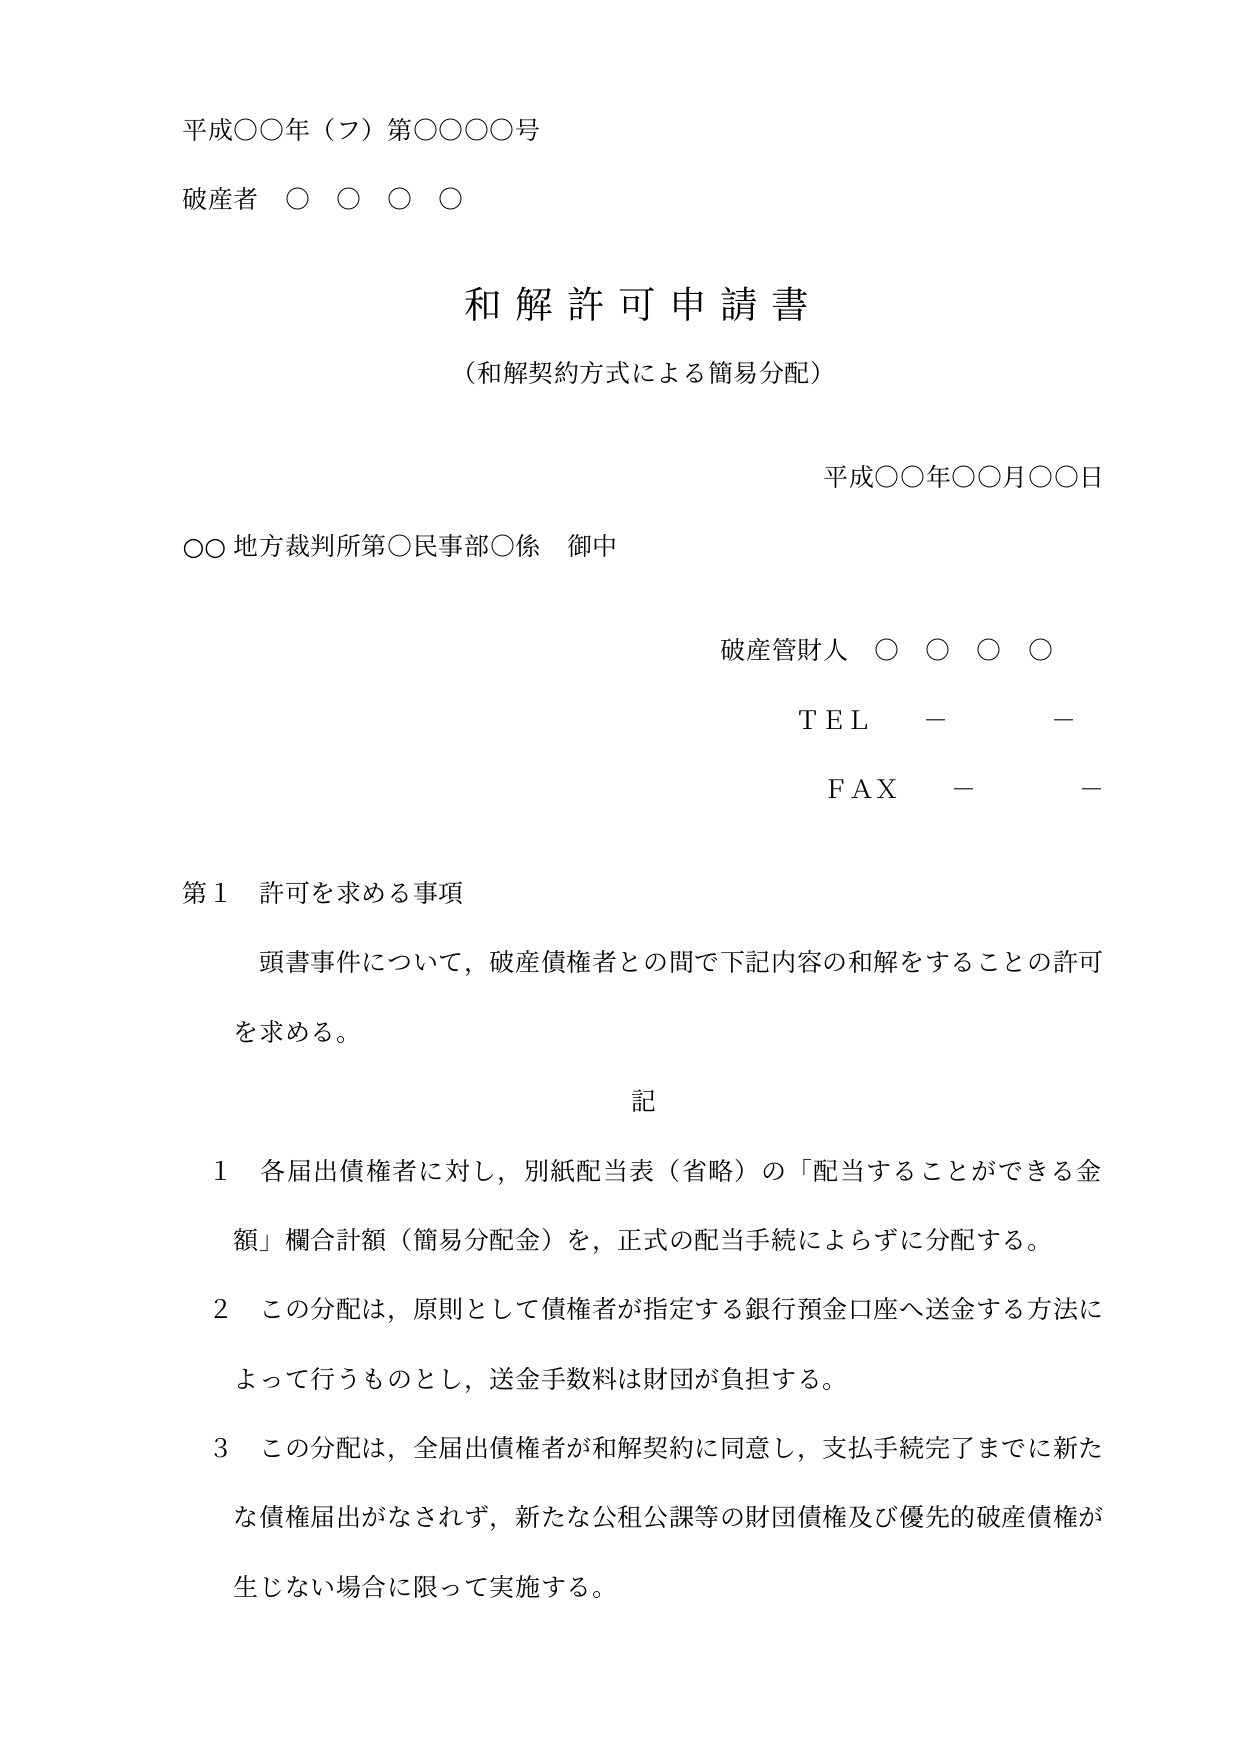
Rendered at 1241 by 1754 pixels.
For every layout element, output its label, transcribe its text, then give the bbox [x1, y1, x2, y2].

text １ 各届出債権者に対し，別紙配当表（省略）の「配当することができる金額」欄合計額（簡易分配金）を，正式の配当手続によらずに分配する。 [208, 1134, 1105, 1273]
text 和解許可申請書 [182, 267, 1105, 337]
text ○○地方裁判所第○民事部○係 御中 [182, 510, 1105, 579]
text 平成○○年（フ）第○○○○号 [182, 94, 1105, 163]
text 破産者 ○ ○ ○ ○ [182, 163, 1105, 233]
text ３ この分配は，全届出債権者が和解契約に同意し，支払手続完了までに新たな債権届出がなされず，新たな公租公課等の財団債権及び優先的破産債権が生じない場合に限って実施する。 [208, 1412, 1105, 1620]
text 第１ 許可を求める事項 [182, 857, 1105, 926]
text 頭書事件について，破産債権者との間で下記内容の和解をすることの許可を求める。 [182, 926, 1105, 1065]
text ＦＡＸ － － [182, 753, 1105, 822]
text ＴＥＬ － － [182, 684, 1077, 753]
text 平成○○年○○月○○日 [182, 441, 1105, 510]
text 記 [182, 1065, 1105, 1134]
text ２ この分配は，原則として債権者が指定する銀行預金口座へ送金する方法によって行うものとし，送金手数料は財団が負担する。 [208, 1273, 1105, 1412]
text 破産管財人 ○ ○ ○ ○ [182, 614, 1104, 684]
text （和解契約方式による簡易分配） [182, 337, 1105, 406]
